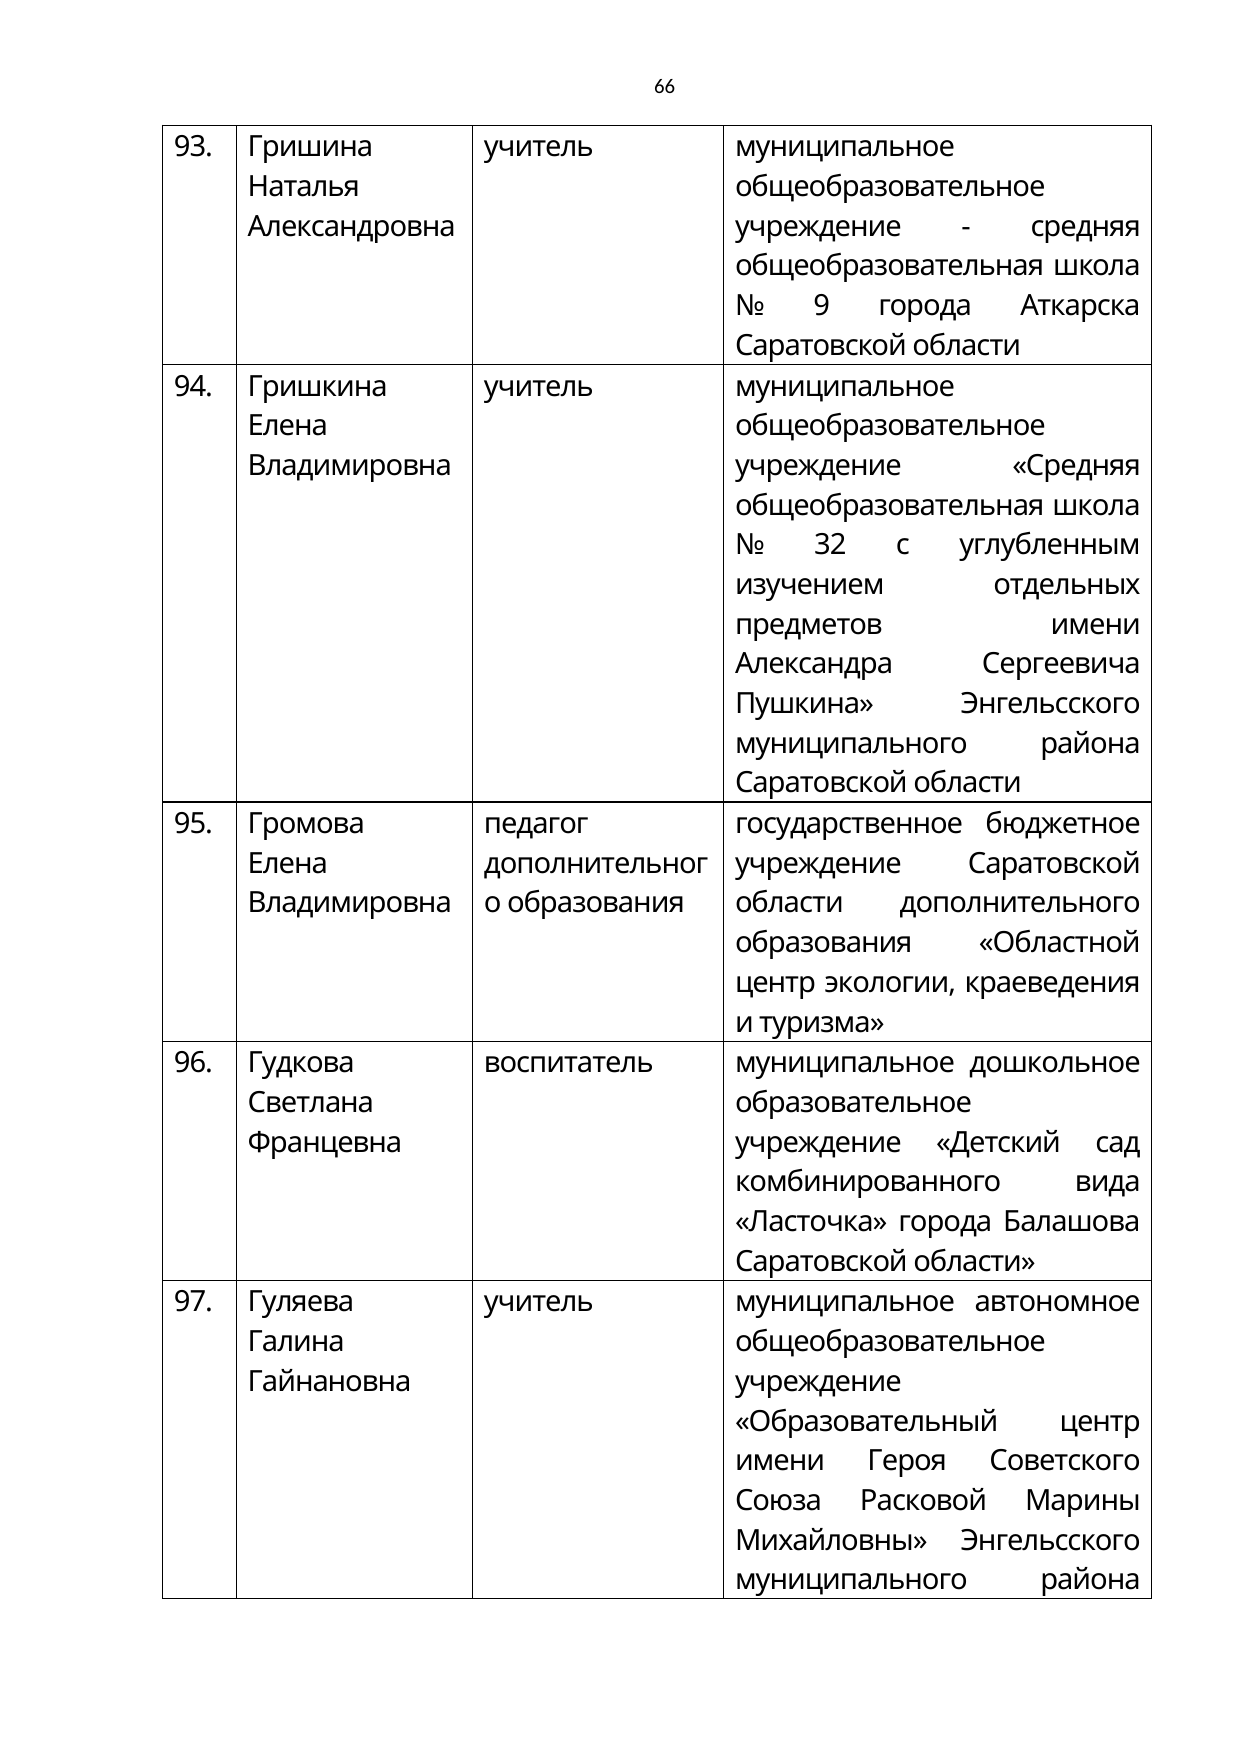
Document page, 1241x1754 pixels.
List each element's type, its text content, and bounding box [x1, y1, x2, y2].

table_cell государственное бюджетное учреждение Саратовской области дополнительного образования «Областной центр экологии, краеведения и туризма» [724, 803, 1151, 1041]
table_cell [163, 803, 236, 1041]
table_cell [163, 126, 236, 364]
table_cell муниципальное общеобразовательное учреждение - средняя общеобразовательная школа № 9 города Аткарска Саратовской области [724, 126, 1151, 364]
table_cell Громова Елена Владимировна [237, 803, 472, 1041]
table_cell [163, 1042, 236, 1280]
table_cell Гришина Наталья Александровна [237, 126, 472, 364]
table_cell учитель [473, 1281, 723, 1598]
table_cell учитель [473, 365, 723, 801]
table_cell Гудкова Светлана Францевна [237, 1042, 472, 1280]
table_cell воспитатель [473, 1042, 723, 1280]
table_cell муниципальное общеобразовательное учреждение «Средняя общеобразовательная школа № 32 с углубленным изучением отдельных предметов имени Александра Сергеевича Пушкина» Энгельсского муниципального района Саратовской области [724, 365, 1151, 801]
table_cell Гришкина Елена Владимировна [237, 365, 472, 801]
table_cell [237, 1281, 472, 1598]
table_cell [724, 1281, 1151, 1598]
table_cell муниципальное дошкольное образовательное учреждение «Детский сад комбинированного вида «Ласточка» города Балашова Саратовской области» [724, 1042, 1151, 1280]
table_cell [163, 365, 236, 801]
table_cell [163, 1281, 236, 1598]
table_cell педагог дополнительного образования [473, 803, 723, 1041]
table_cell учитель [473, 126, 723, 364]
